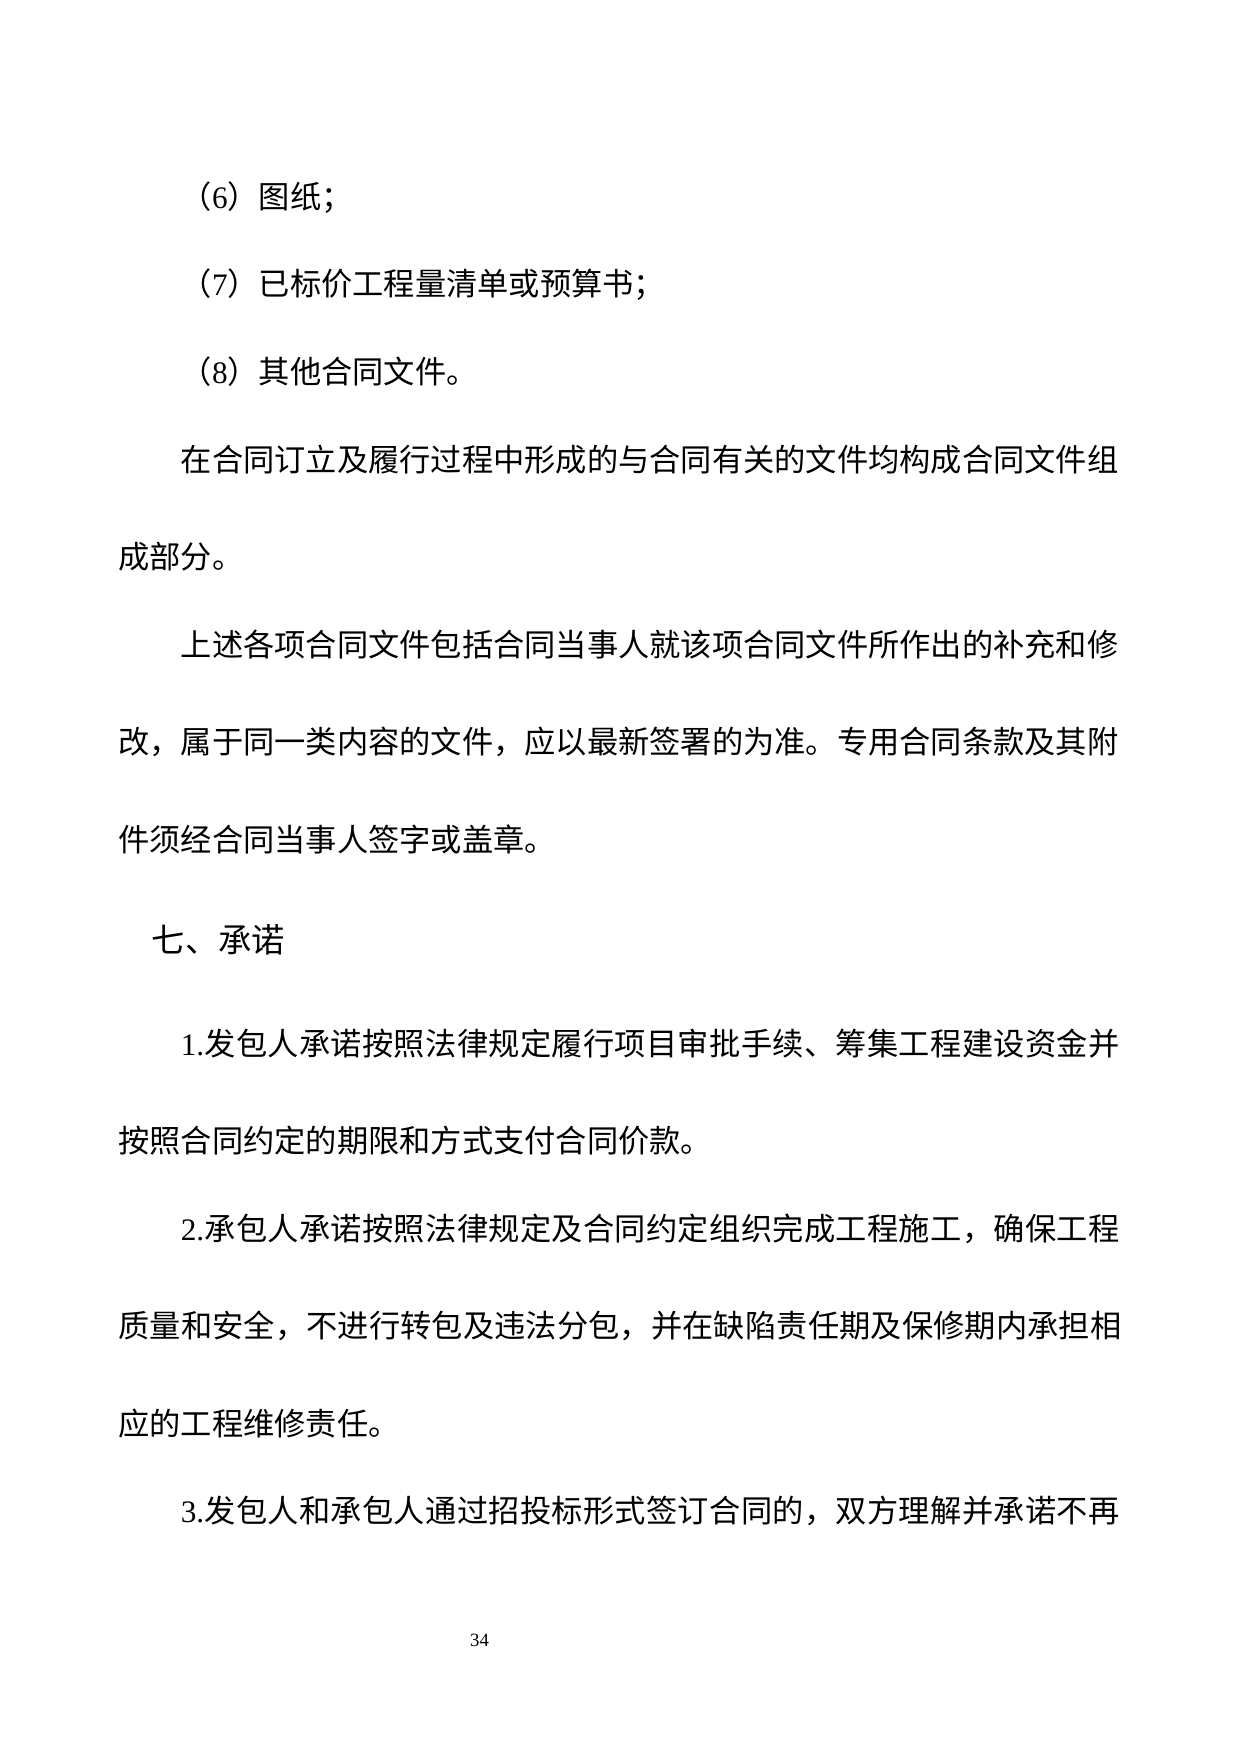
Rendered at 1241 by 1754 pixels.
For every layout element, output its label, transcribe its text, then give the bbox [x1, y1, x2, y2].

text 1.发包人承诺按照法律规定履行项目审批手续、筹集工程建设资金并按照合同约定的期限和方式支付合同价款。 [118, 1009, 1122, 1171]
text （6）图纸； [118, 162, 1122, 227]
text 上述各项合同文件包括合同当事人就该项合同文件所作出的补充和修改，属于同一类内容的文件，应以最新签署的为准。专用合同条款及其附件须经合同当事人签字或盖章。 [118, 610, 1122, 870]
text 在合同订立及履行过程中形成的与合同有关的文件均构成合同文件组成部分。 [118, 425, 1122, 587]
text （8）其他合同文件。 [118, 337, 1122, 402]
subtitle 七、承诺 [118, 905, 1122, 970]
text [118, 1477, 1122, 1542]
text 2.承包人承诺按照法律规定及合同约定组织完成工程施工，确保工程质量和安全，不进行转包及违法分包，并在缺陷责任期及保修期内承担相应的工程维修责任。 [118, 1194, 1122, 1454]
text （7）已标价工程量清单或预算书； [118, 249, 1122, 314]
